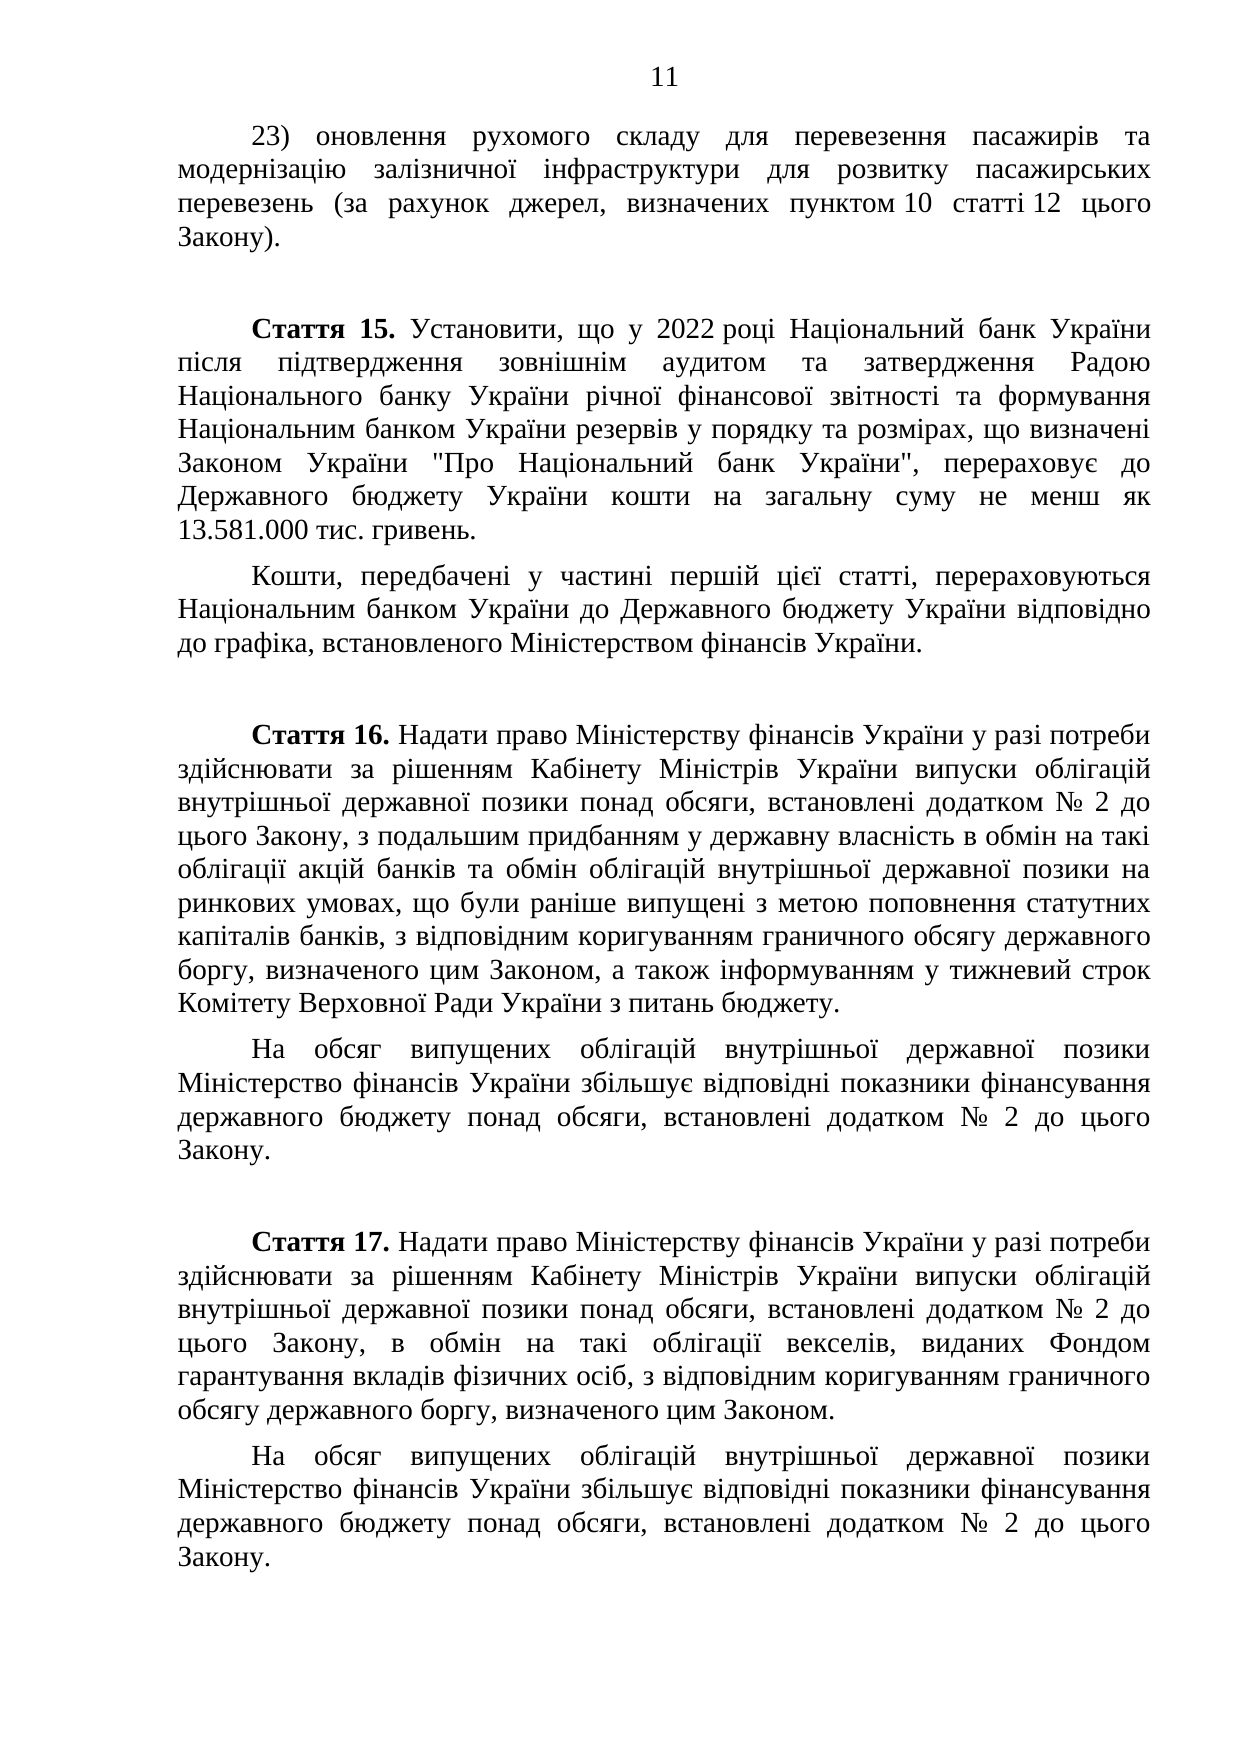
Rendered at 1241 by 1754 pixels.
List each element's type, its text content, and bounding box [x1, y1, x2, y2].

text На обсяг випущених облігацій внутрішньої державної позики Міністерство фінансів України збільшує відповідні показники фінансування державного бюджету понад обсяги, встановлені додатком № 2 до цього Закону. [177, 1438, 1152, 1572]
text Кошти, передбачені у частині першій цієї статті, перераховуються Національним банком України до Державного бюджету України відповідно до графіка, встановленого Міністерством фінансів України. [177, 558, 1152, 659]
text Стаття 17. Надати право Міністерству фінансів України у разі потреби здійснювати за рішенням Кабінету Міністрів України випуски облігацій внутрішньої державної позики понад обсяги, встановлені додатком № 2 до цього Закону, в обмін на такі облігації векселів, виданих Фондом гарантування вкладів фізичних осіб, з відповідним коригуванням граничного обсягу державного боргу, визначеного цим Законом. [177, 1224, 1152, 1426]
text Стаття 16. Надати право Міністерству фінансів України у разі потреби здійснювати за рішенням Кабінету Міністрів України випуски облігацій внутрішньої державної позики понад обсяги, встановлені додатком № 2 до цього Закону, з подальшим придбанням у державну власність в обмін на такі облігації акцій банків та обмін облігацій внутрішньої державної позики на ринкових умовах, що були раніше випущені з метою поповнення статутних капіталів банків, з відповідним коригуванням граничного обсягу державного боргу, визначеного цим Законом, а також інформуванням у тижневий строк Комітету Верховної Ради України з питань бюджету. [177, 717, 1152, 1019]
text На обсяг випущених облігацій внутрішньої державної позики Міністерство фінансів України збільшує відповідні показники фінансування державного бюджету понад обсяги, встановлені додатком № 2 до цього Закону. [177, 1032, 1152, 1166]
text 23) оновлення рухомого складу для перевезення пасажирів та модернізацію залізничної інфраструктури для розвитку пасажирських перевезень (за рахунок джерел, визначених пунктом 10 статті 12 цього Закону). [177, 118, 1152, 252]
text Стаття 15. Установити, що у 2022 році Національний банк України після підтвердження зовнішнім аудитом та затвердження Радою Національного банку України річної фінансової звітності та формування Національним банком України резервів у порядку та розмірах, що визначені Законом України "Про Національний банк України", перераховує до Державного бюджету України кошти на загальну суму не менш як 13.581.000 тис. гривень. [177, 311, 1152, 546]
